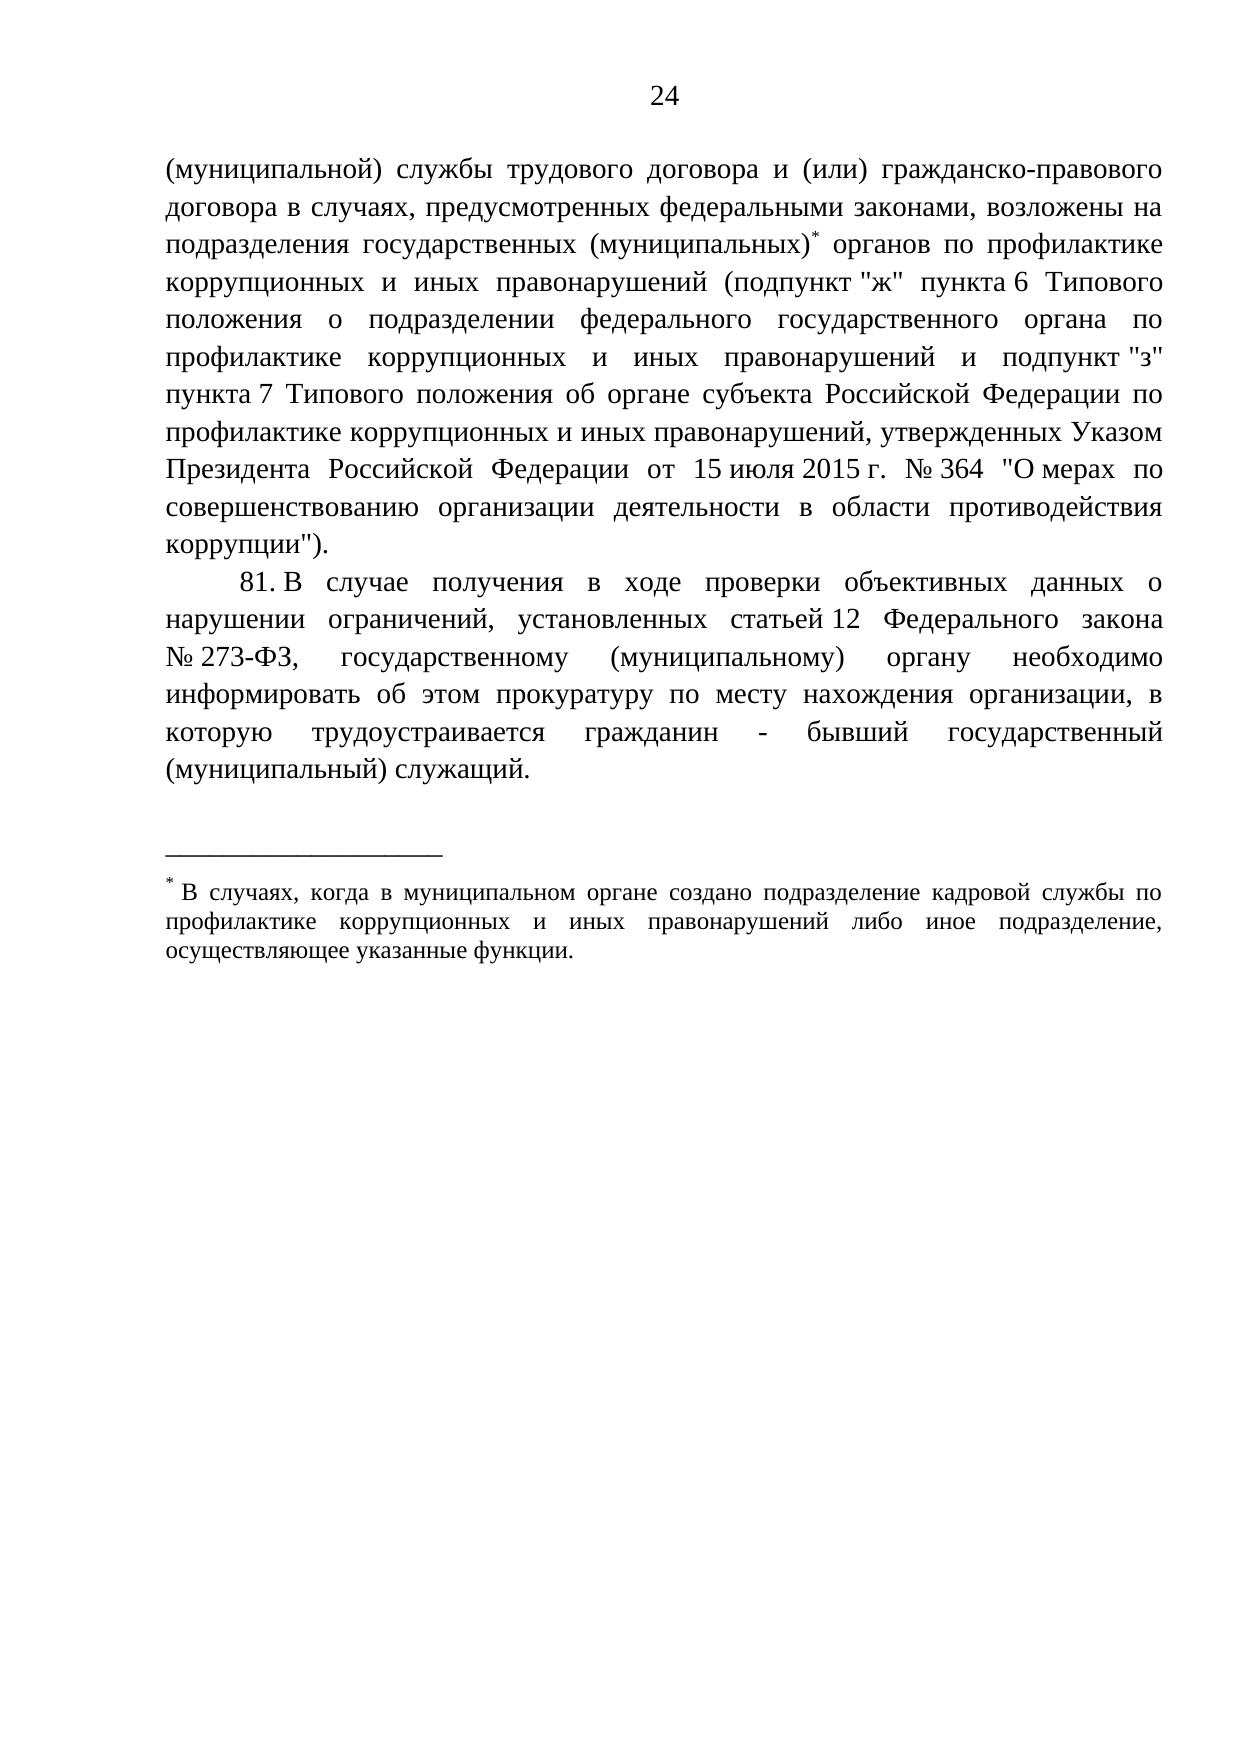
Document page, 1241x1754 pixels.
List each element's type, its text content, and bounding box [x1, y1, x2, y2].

text 81. В случае получения в ходе проверки объективных данных о нарушении ограничений, установленных статьей 12 Федерального закона № 273-ФЗ, государственному (муниципальному) органу необходимо информировать об этом прокуратуру по месту нахождения организации, в которую трудоустраивается гражданин - бывший государственный (муниципальный) служащий. [165, 560, 1163, 785]
text ___________________ [165, 823, 1163, 860]
text * В случаях, когда в муниципальном органе создано подразделение кадровой службы по профилактике коррупционных и иных правонарушений либо иное подразделение, осуществляющее указанные функции. [165, 873, 1163, 964]
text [165, 148, 1163, 560]
